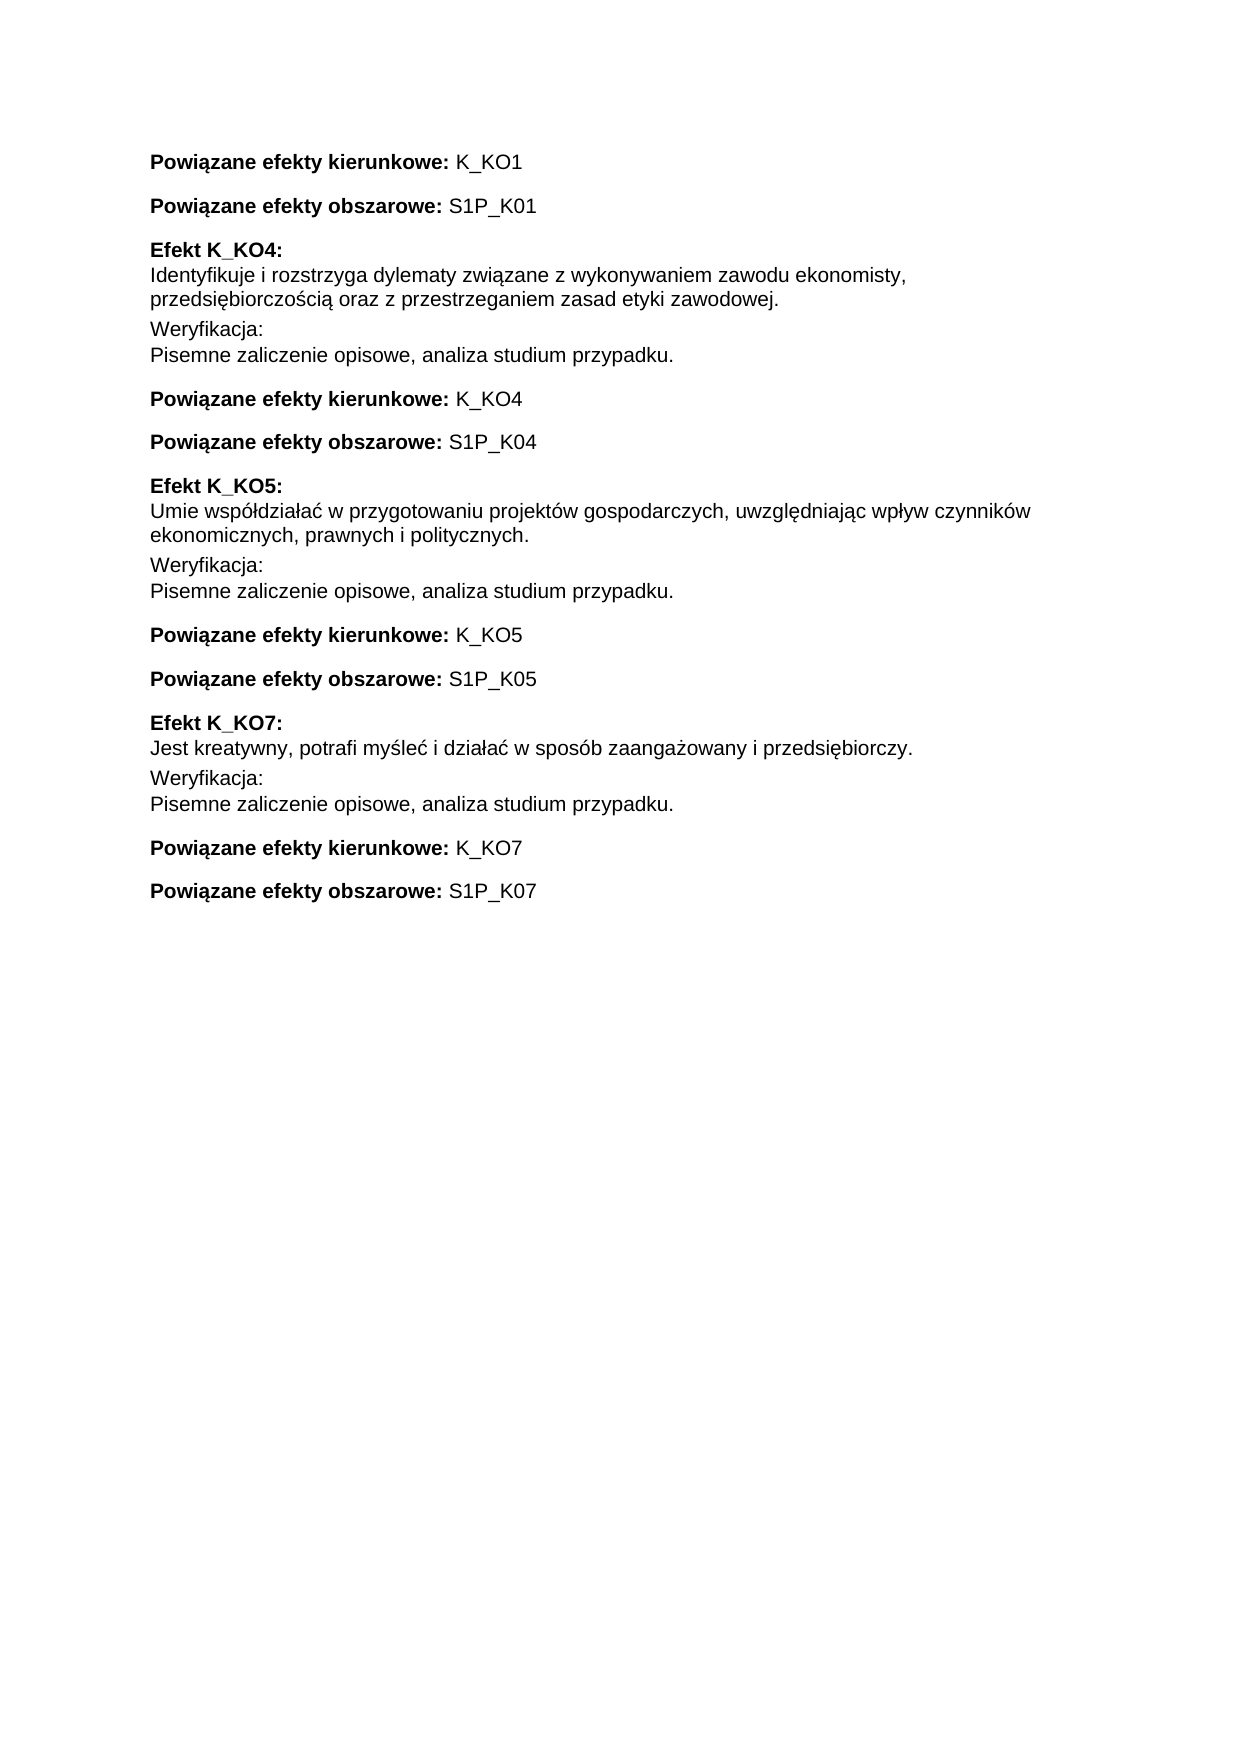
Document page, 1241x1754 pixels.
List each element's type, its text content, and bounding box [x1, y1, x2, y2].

text Weryfikacja: [150, 553, 1090, 577]
text Umie współdziałać w przygotowaniu projektów gospodarczych, uwzględniając wpływ czynników ekonomicznych, prawnych i politycznych. [150, 499, 1090, 547]
text Powiązane efekty kierunkowe: K_KO7 [150, 835, 1090, 859]
text Powiązane efekty kierunkowe: K_KO5 [150, 623, 1090, 647]
text Powiązane efekty kierunkowe: K_KO4 [150, 386, 1090, 410]
text Weryfikacja: [150, 317, 1090, 341]
text Powiązane efekty obszarowe: S1P_K04 [150, 430, 1090, 454]
text Efekt K_KO4: [150, 237, 1090, 261]
text Weryfikacja: [150, 766, 1090, 789]
text Powiązane efekty obszarowe: S1P_K01 [150, 194, 1090, 218]
text Identyfikuje i rozstrzyga dylematy związane z wykonywaniem zawodu ekonomisty, przedsiębiorczością oraz z przestrzeganiem zasad etyki zawodowej. [150, 262, 1090, 310]
text Pisemne zaliczenie opisowe, analiza studium przypadku. [150, 792, 1090, 816]
text Powiązane efekty obszarowe: S1P_K05 [150, 667, 1090, 691]
text Efekt K_KO5: [150, 474, 1090, 498]
text Pisemne zaliczenie opisowe, analiza studium przypadku. [150, 579, 1090, 603]
text Pisemne zaliczenie opisowe, analiza studium przypadku. [150, 343, 1090, 367]
text Powiązane efekty kierunkowe: K_KO1 [150, 150, 1090, 174]
text Powiązane efekty obszarowe: S1P_K07 [150, 879, 1090, 903]
text Jest kreatywny, potrafi myśleć i działać w sposób zaangażowany i przedsiębiorczy. [150, 735, 1090, 759]
text Efekt K_KO7: [150, 710, 1090, 734]
